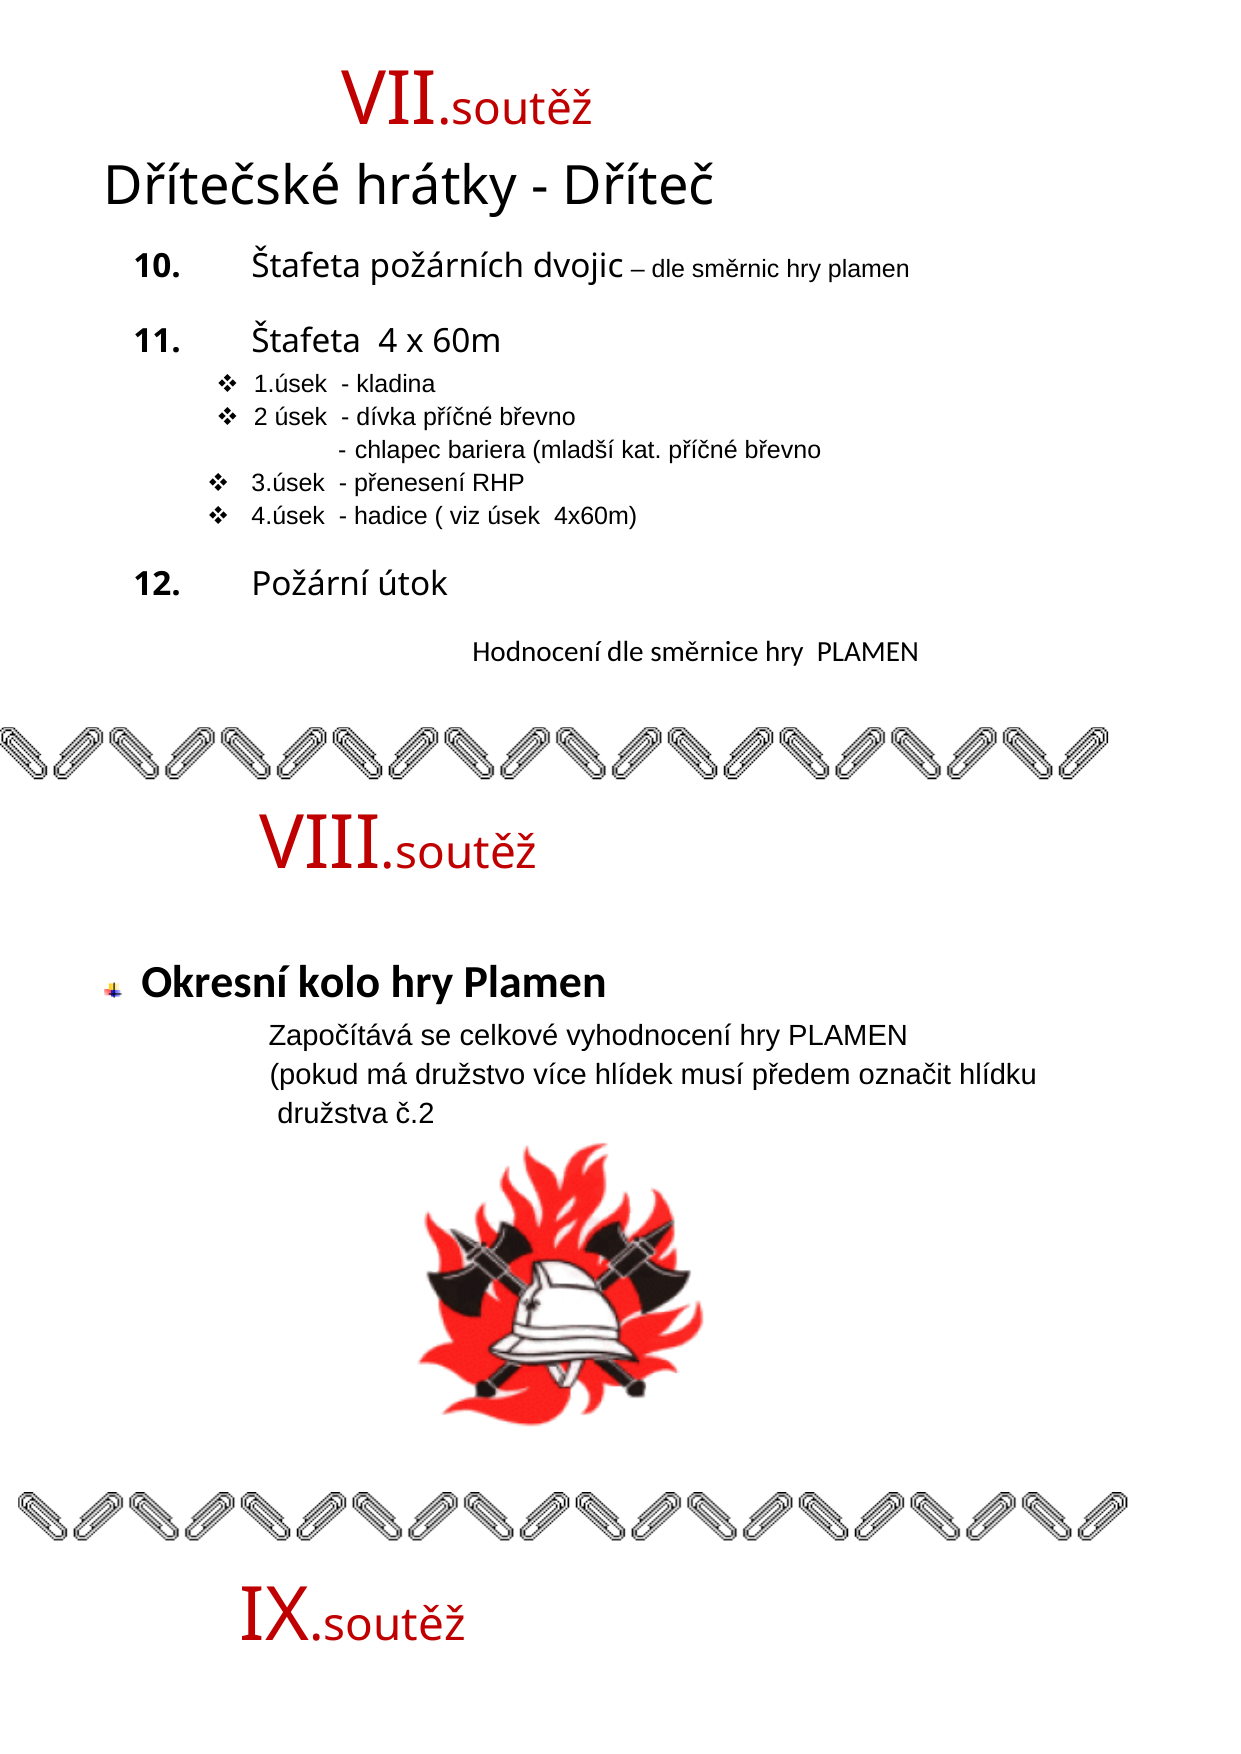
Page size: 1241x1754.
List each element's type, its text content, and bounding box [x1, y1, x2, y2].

picture [104, 981, 122, 998]
list 2 úsek - dívka příčné břevno [216, 402, 1181, 431]
picture [399, 1137, 722, 1437]
list chlapec bariera (mladší kat. příčné břevno [338, 435, 1181, 464]
list družstva č.2 [148, 1096, 1181, 1129]
picture [0, 727, 1109, 782]
text IX.soutěž [103, 1560, 1181, 1662]
text Hodnocení dle směrnice hry PLAMEN [103, 633, 1181, 669]
list Požární útok [133, 560, 1181, 606]
text VIII.soutěž [103, 789, 1181, 891]
text VII.soutěž [103, 44, 1181, 147]
text Dřítečské hrátky - Dříteč [103, 147, 1181, 220]
list Započítává se celkové vyhodnocení hry PLAMEN [148, 1018, 1181, 1051]
picture [18, 1492, 1128, 1543]
list (pokud má družstvo více hlídek musí předem označit hlídku [148, 1057, 1181, 1091]
list 4.úsek - hadice ( viz úsek 4x60m) [207, 501, 1181, 530]
list Okresní kolo hry Plamen [103, 953, 1181, 1009]
list Štafeta požárních dvojic – dle směrnic hry plamen [133, 242, 1181, 288]
list Štafeta 4 x 60m [133, 316, 1181, 362]
list 1.úsek - kladina [216, 369, 1181, 397]
list 3.úsek - přenesení RHP [207, 468, 1181, 497]
